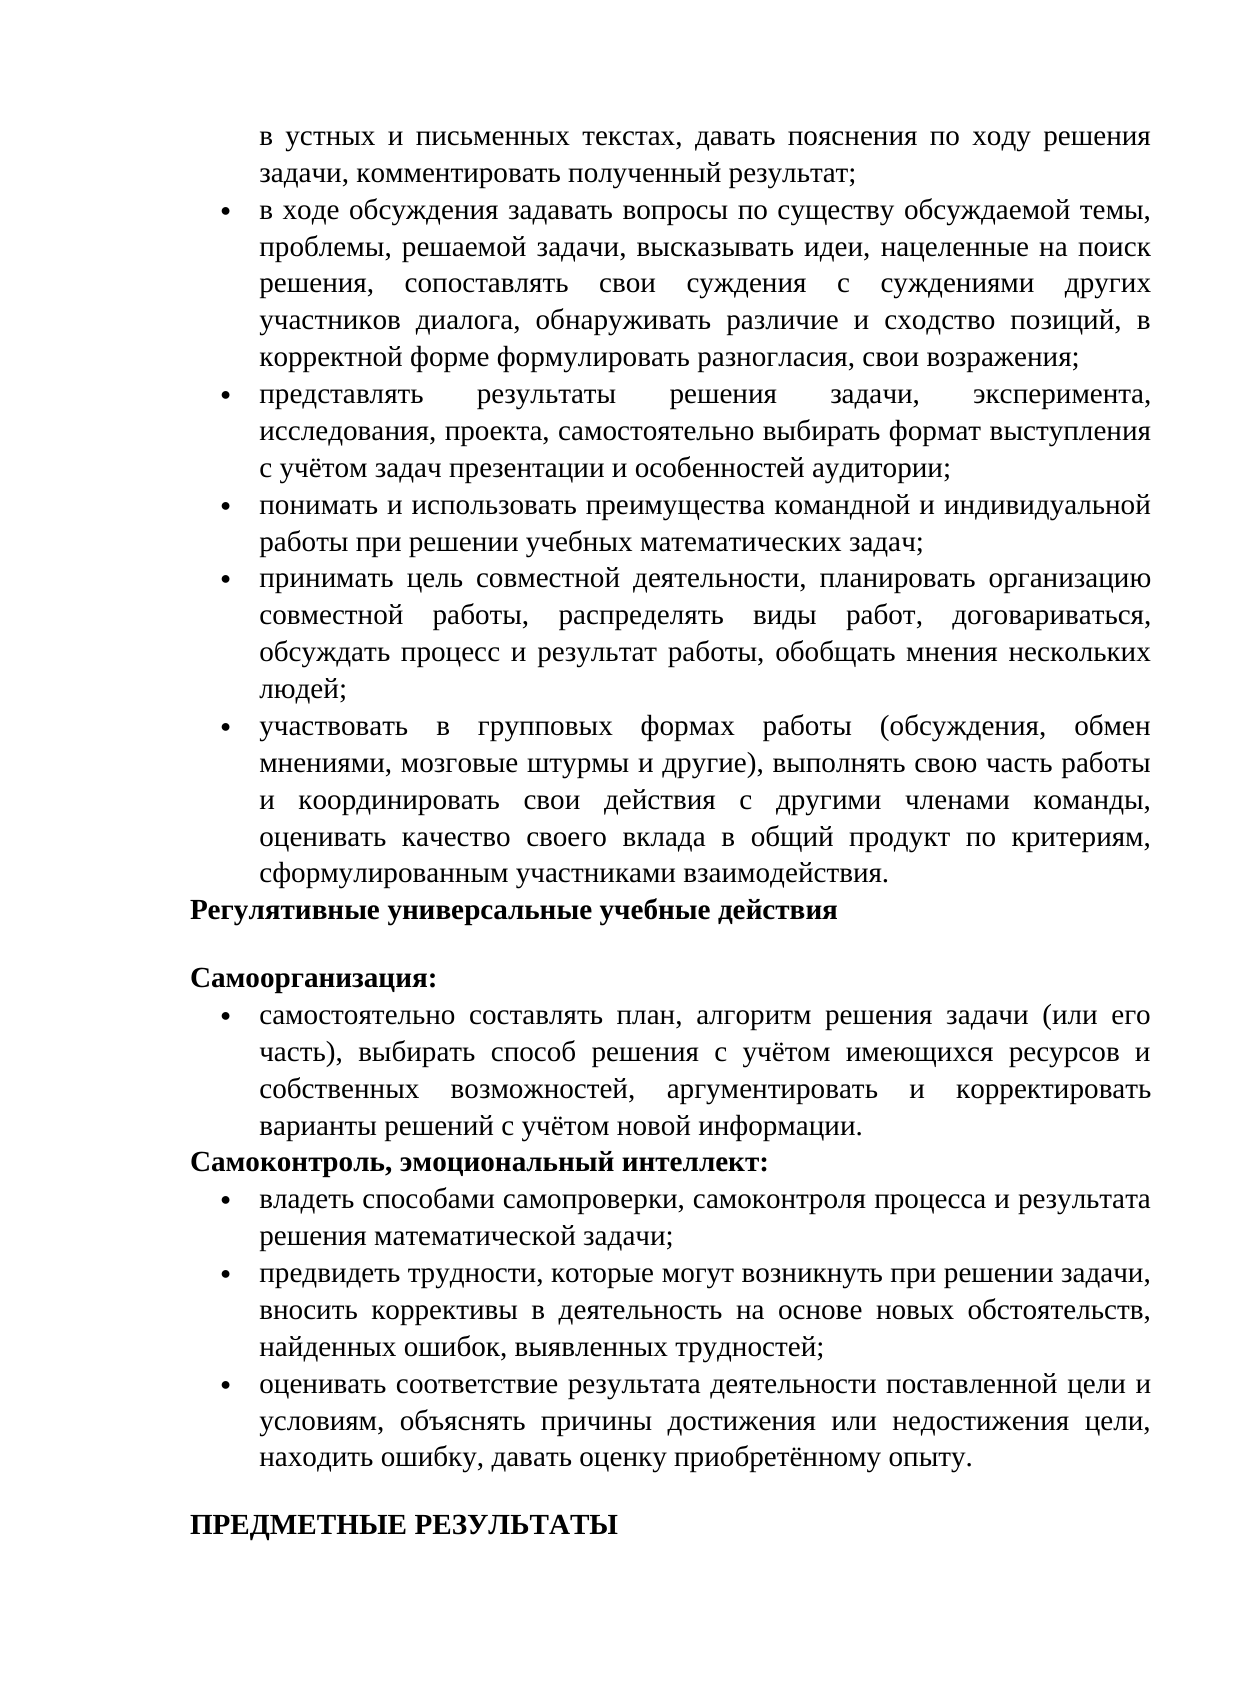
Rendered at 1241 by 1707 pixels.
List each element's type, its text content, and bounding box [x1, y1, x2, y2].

list в ходе обсуждения задавать вопросы по существу обсуждаемой темы, проблемы, решаемой задачи, высказывать идеи, нацеленные на поиск решения, сопоставлять свои суждения с суждениями других участников диалога, обнаруживать различие и сходство позиций, в корректной форме формулировать разногласия, свои возражения; [222, 192, 1152, 373]
list понимать и использовать преимущества командной и индивидуальной работы при решении учебных математических задач; [222, 487, 1152, 557]
text Регулятивные универсальные учебные действия [190, 892, 1152, 926]
list самостоятельно составлять план, алгоритм решения задачи (или его часть), выбирать способ решения с учётом имеющихся ресурсов и собственных возможностей, аргументировать и корректировать варианты решений с учётом новой информации. [222, 997, 1152, 1141]
list представлять результаты решения задачи, эксперимента, исследования, проекта, самостоятельно выбирать формат выступления с учётом задач презентации и особенностей аудитории; [222, 376, 1152, 483]
list принимать цель совместной деятельности, планировать организацию совместной работы, распределять виды работ, договариваться, обсуждать процесс и результат работы, обобщать мнения нескольких людей; [222, 561, 1152, 705]
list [222, 118, 1152, 188]
text Самоконтроль, эмоциональный интеллект: [190, 1144, 1152, 1178]
text Самоорганизация: [190, 960, 1152, 994]
text ПРЕДМЕТНЫЕ РЕЗУЛЬТАТЫ [190, 1507, 1152, 1541]
list оценивать соответствие результата деятельности поставленной цели и условиям, объяснять причины достижения или недостижения цели, находить ошибку, давать оценку приобретённому опыту. [222, 1366, 1152, 1473]
list предвидеть трудности, которые могут возникнуть при решении задачи, вносить коррективы в деятельность на основе новых обстоятельств, найденных ошибок, выявленных трудностей; [222, 1255, 1152, 1362]
list владеть способами самопроверки, самоконтроля процесса и результата решения математической задачи; [222, 1181, 1152, 1252]
list участвовать в групповых формах работы (обсуждения, обмен мнениями, мозговые штурмы и другие), выполнять свою часть работы и координировать свои действия с другими членами команды, оценивать качество своего вклада в общий продукт по критериям, сформулированным участниками взаимодействия. [222, 708, 1152, 889]
